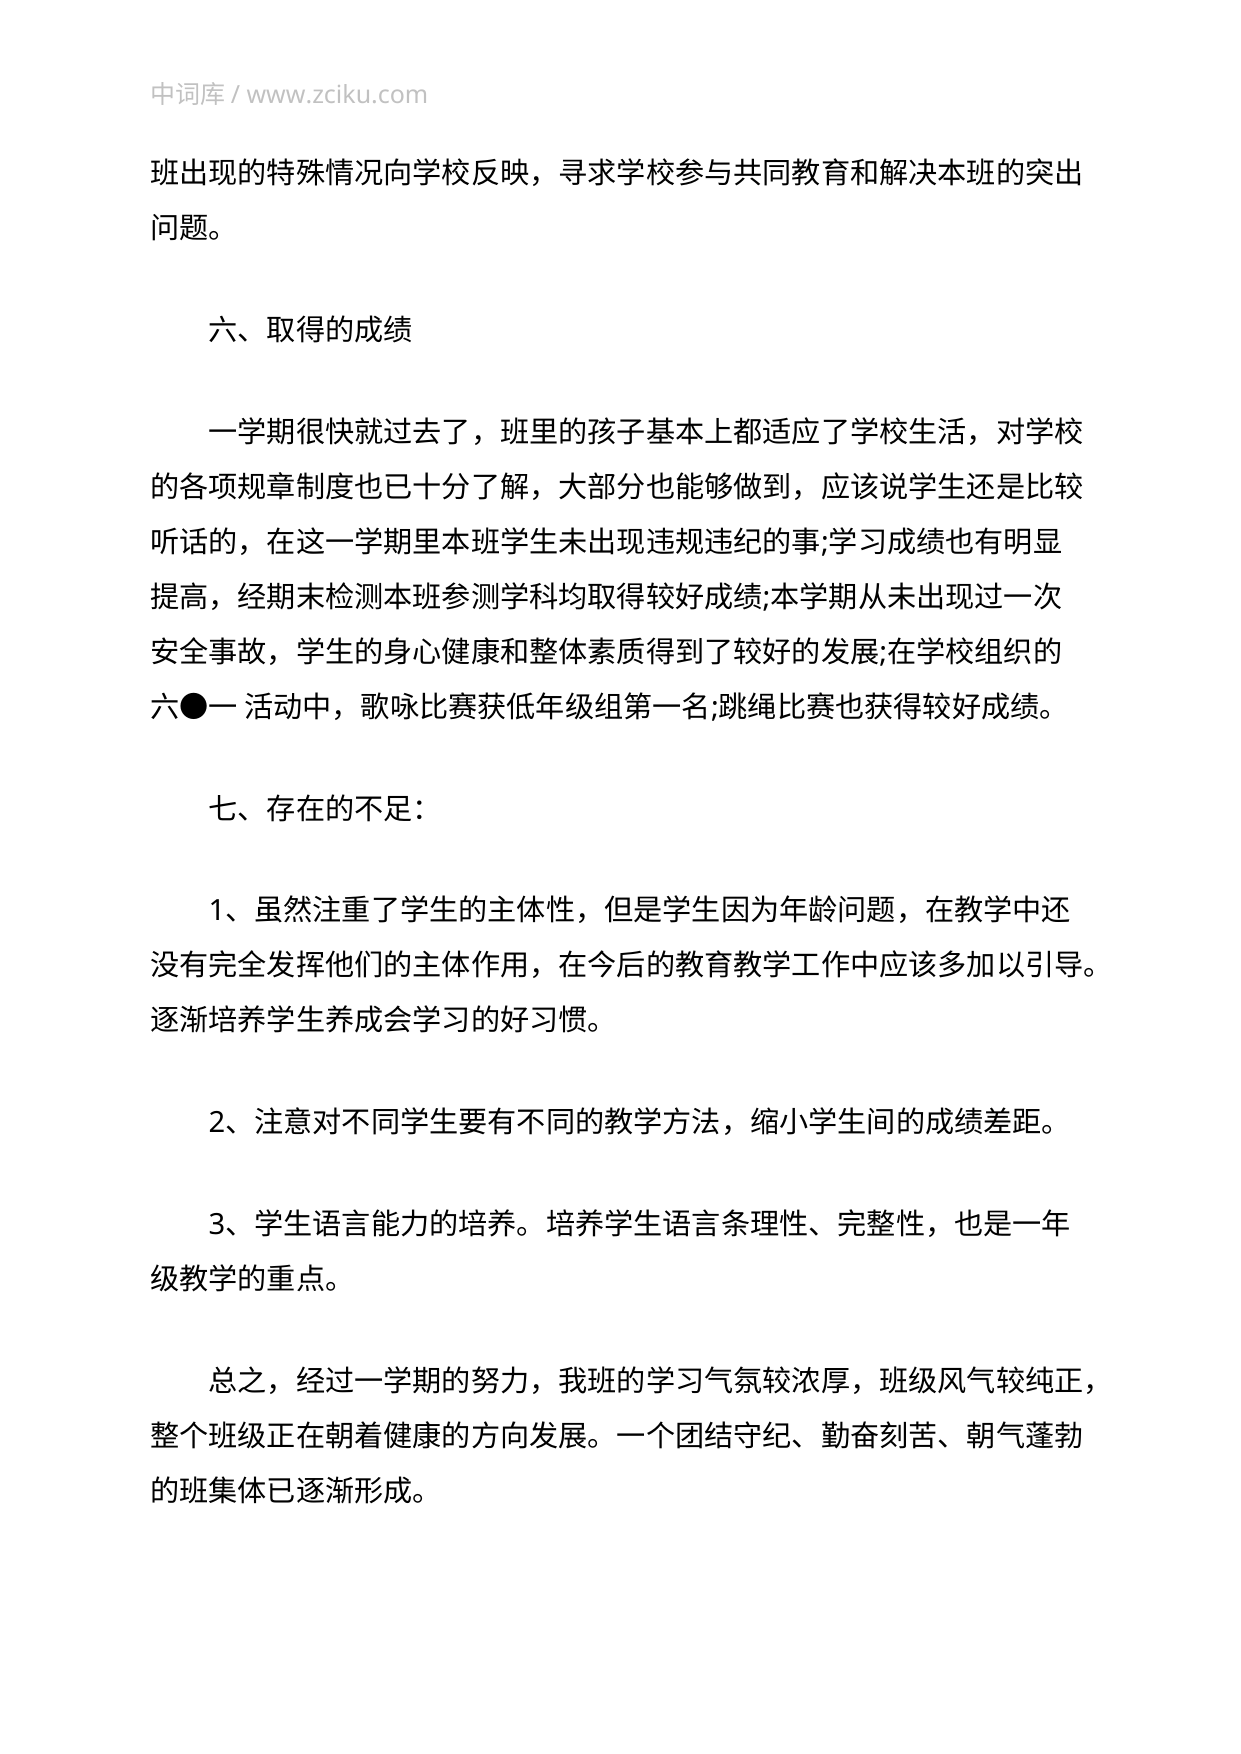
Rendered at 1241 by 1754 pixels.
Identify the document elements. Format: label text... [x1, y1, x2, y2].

text 1、虽然注重了学生的主体性，但是学生因为年龄问题，在教学中还没有完全发挥他们的主体作用，在今后的教育教学工作中应该多加以引导。逐渐培养学生养成会学习的好习惯。 [150, 887, 1090, 1039]
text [150, 150, 1090, 247]
text 总之，经过一学期的努力，我班的学习气氛较浓厚，班级风气较纯正，整个班级正在朝着健康的方向发展。一个团结守纪、勤奋刻苦、朝气蓬勃的班集体已逐渐形成。 [150, 1357, 1090, 1509]
text 3、学生语言能力的培养。培养学生语言条理性、完整性，也是一年级教学的重点。 [150, 1201, 1090, 1298]
text 七、存在的不足： [150, 785, 1090, 827]
text 2、注意对不同学生要有不同的教学方法，缩小学生间的成绩差距。 [150, 1099, 1090, 1141]
text 六、取得的成绩 [150, 307, 1090, 349]
text 一学期很快就过去了，班里的孩子基本上都适应了学校生活，对学校的各项规章制度也已十分了解，大部分也能够做到，应该说学生还是比较听话的，在这一学期里本班学生未出现违规违纪的事;学习成绩也有明显提高，经期末检测本班参测学科均取得较好成绩;本学期从未出现过一次安全事故，学生的身心健康和整体素质得到了较好的发展;在学校组织的 六●一 活动中，歌咏比赛获低年级组第一名;跳绳比赛也获得较好成绩。 [150, 408, 1090, 726]
